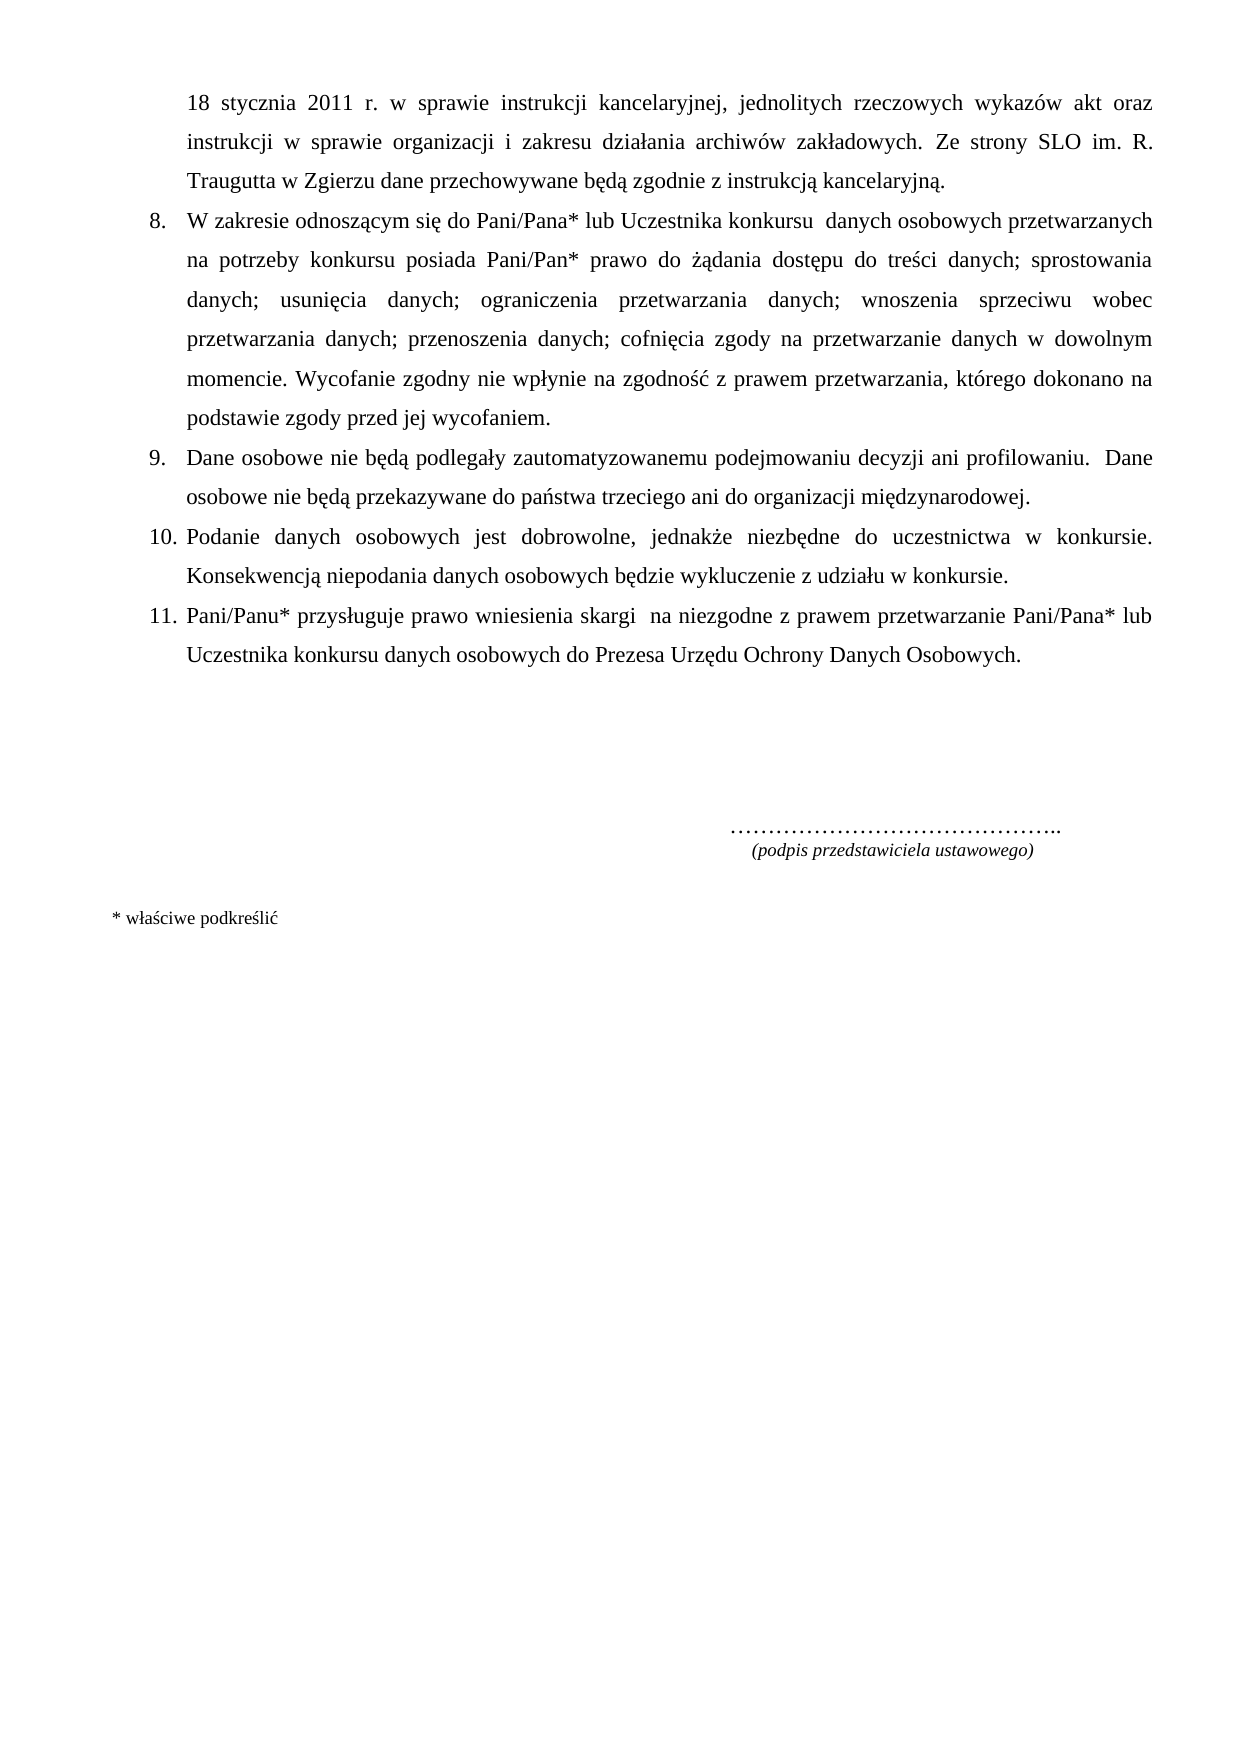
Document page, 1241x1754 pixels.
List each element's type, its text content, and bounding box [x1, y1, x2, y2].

list W zakresie odnoszącym się do Pani/Pana* lub Uczestnika konkursu danych osobowych przetwarzanych na potrzeby konkursu posiada Pani/Pan* prawo do żądania dostępu do treści danych; sprostowania danych; usunięcia danych; ograniczenia przetwarzania danych; wnoszenia sprzeciwu wobec przetwarzania danych; przenoszenia danych; cofnięcia zgody na przetwarzanie danych w dowolnym momencie. Wycofanie zgodny nie wpłynie na zgodność z prawem przetwarzania, którego dokonano na podstawie zgody przed jej wycofaniem. [149, 207, 1154, 431]
text (podpis przedstawiciela ustawowego) [747, 839, 1154, 861]
list Podanie danych osobowych jest dobrowolne, jednakże niezbędne do uczestnictwa w konkursie. Konsekwencją niepodania danych osobowych będzie wykluczenie z udziału w konkursie. [149, 523, 1154, 589]
text …………………………………….. [112, 813, 1154, 839]
text * właściwe podkreślić [112, 907, 1154, 929]
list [149, 89, 1154, 194]
list Dane osobowe nie będą podlegały zautomatyzowanemu podejmowaniu decyzji ani profilowaniu. Dane osobowe nie będą przekazywane do państwa trzeciego ani do organizacji międzynarodowej. [149, 444, 1154, 510]
list Pani/Panu* przysługuje prawo wniesienia skargi na niezgodne z prawem przetwarzanie Pani/Pana* lub Uczestnika konkursu danych osobowych do Prezesa Urzędu Ochrony Danych Osobowych. [149, 602, 1154, 668]
